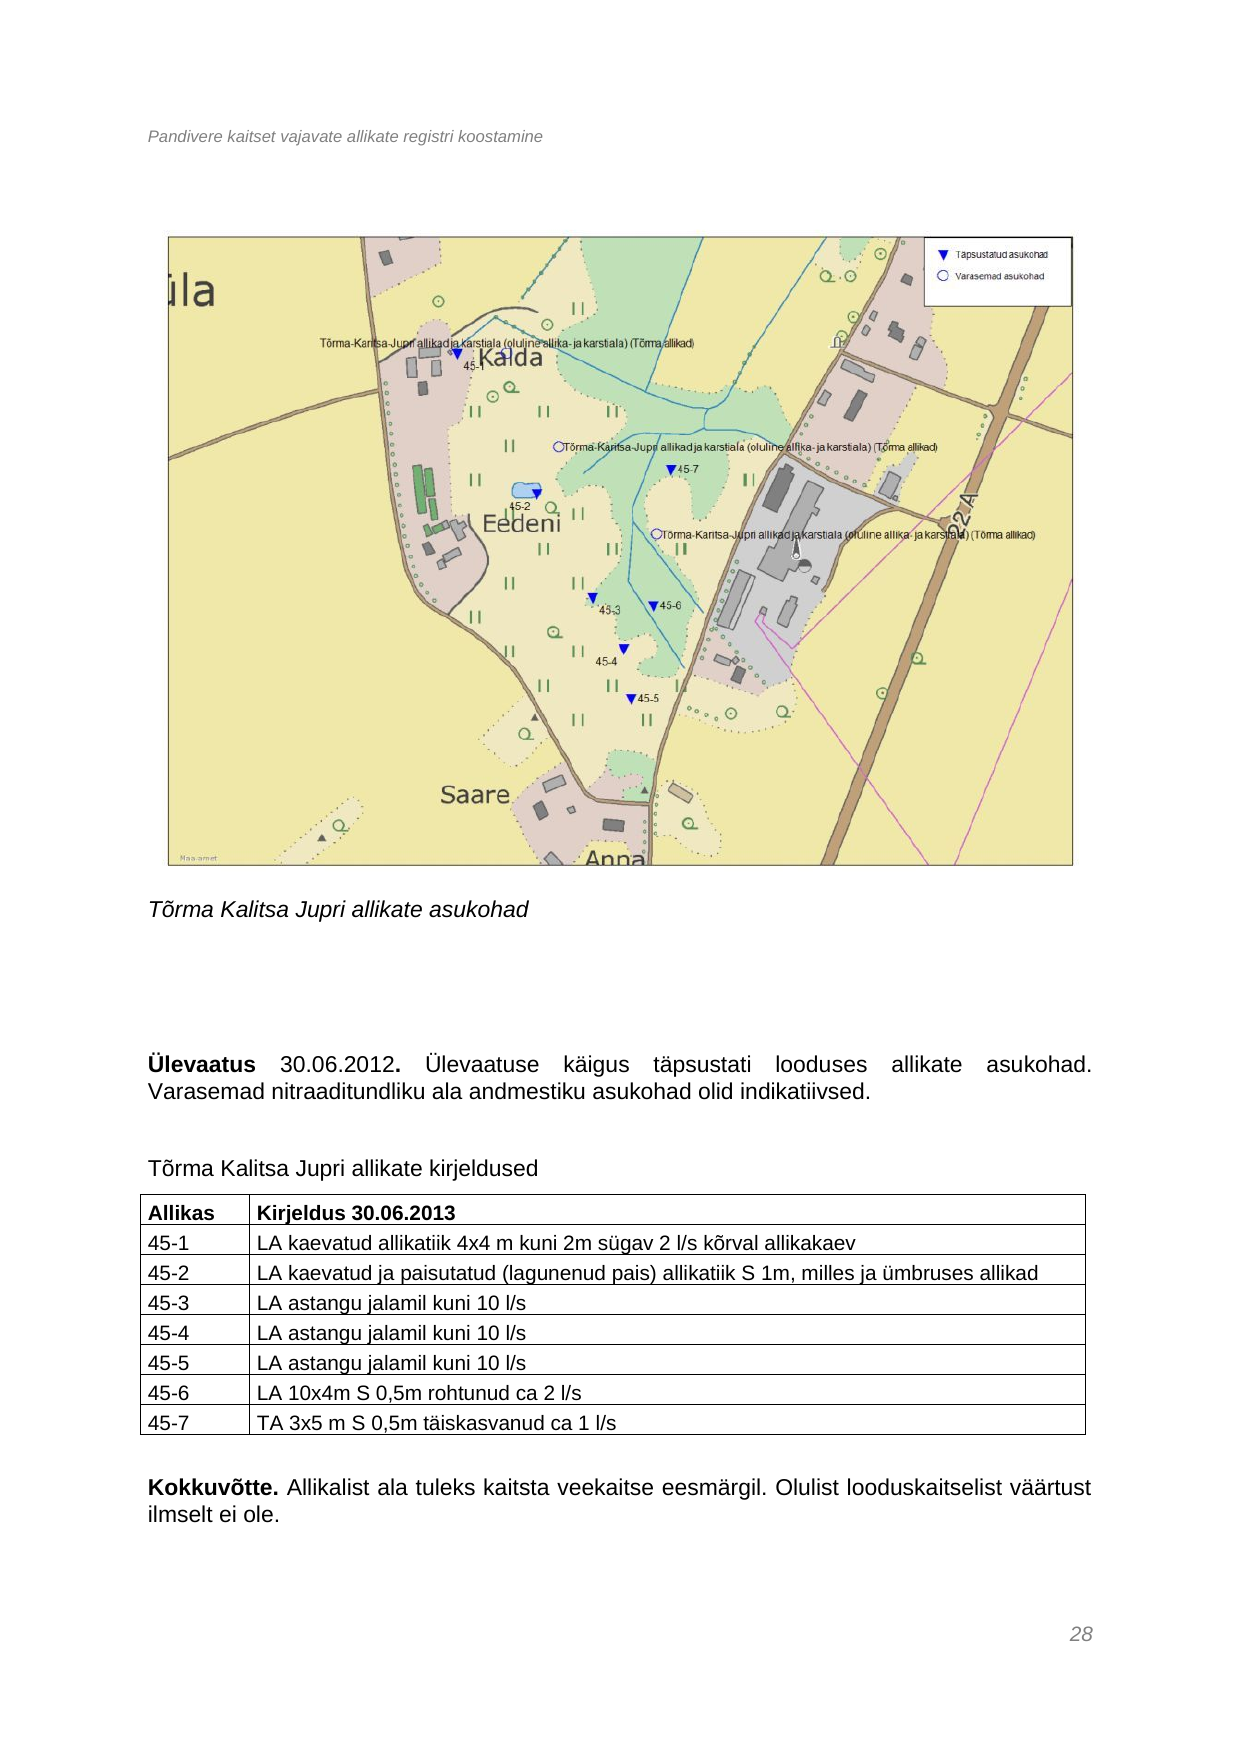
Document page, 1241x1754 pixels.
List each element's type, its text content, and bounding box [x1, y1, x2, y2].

table_cell 45-2 [141, 1255, 249, 1284]
text Tõrma Kalitsa Jupri allikate kirjeldused [148, 1155, 1092, 1182]
table_cell LA kaevatud ja paisutatud (lagunenud pais) allikatiik S 1m, milles ja ümbruses allikad [250, 1255, 1085, 1284]
table_header Allikas [141, 1195, 249, 1224]
table_cell 45-4 [141, 1315, 249, 1344]
table_cell LA astangu jalamil kuni 10 l/s [250, 1285, 1085, 1314]
table_cell TA 3x5 m S 0,5m täiskasvanud ca 1 l/s [250, 1405, 1085, 1434]
table_cell 45-1 [141, 1225, 249, 1254]
table_cell 45-6 [141, 1375, 249, 1404]
text Kokkuvõtte. Allikalist ala tuleks kaitsta veekaitse eesmärgil. Olulist looduskaitselist väärtust ilmselt ei ole. [148, 1474, 1092, 1527]
text Tõrma Kalitsa Jupri allikate asukohad [148, 896, 1092, 922]
table_cell 45-5 [141, 1345, 249, 1374]
table_cell LA astangu jalamil kuni 10 l/s [250, 1315, 1085, 1344]
table_cell LA astangu jalamil kuni 10 l/s [250, 1345, 1085, 1374]
table_cell LA kaevatud allikatiik 4x4 m kuni 2m sügav 2 l/s kõrval allikakaev [250, 1225, 1085, 1254]
table_cell 45-3 [141, 1285, 249, 1314]
picture [147, 215, 1093, 884]
text Ülevaatus 30.06.2012. Ülevaatuse käigus täpsustati looduses allikate asukohad. Varasemad nitraaditundliku ala andmestiku asukohad olid indikatiivsed. [148, 1051, 1092, 1104]
table_header Kirjeldus 30.06.2013 [250, 1195, 1085, 1224]
table_cell LA 10x4m S 0,5m rohtunud ca 2 l/s [250, 1375, 1085, 1404]
table_cell 45-7 [141, 1405, 249, 1434]
